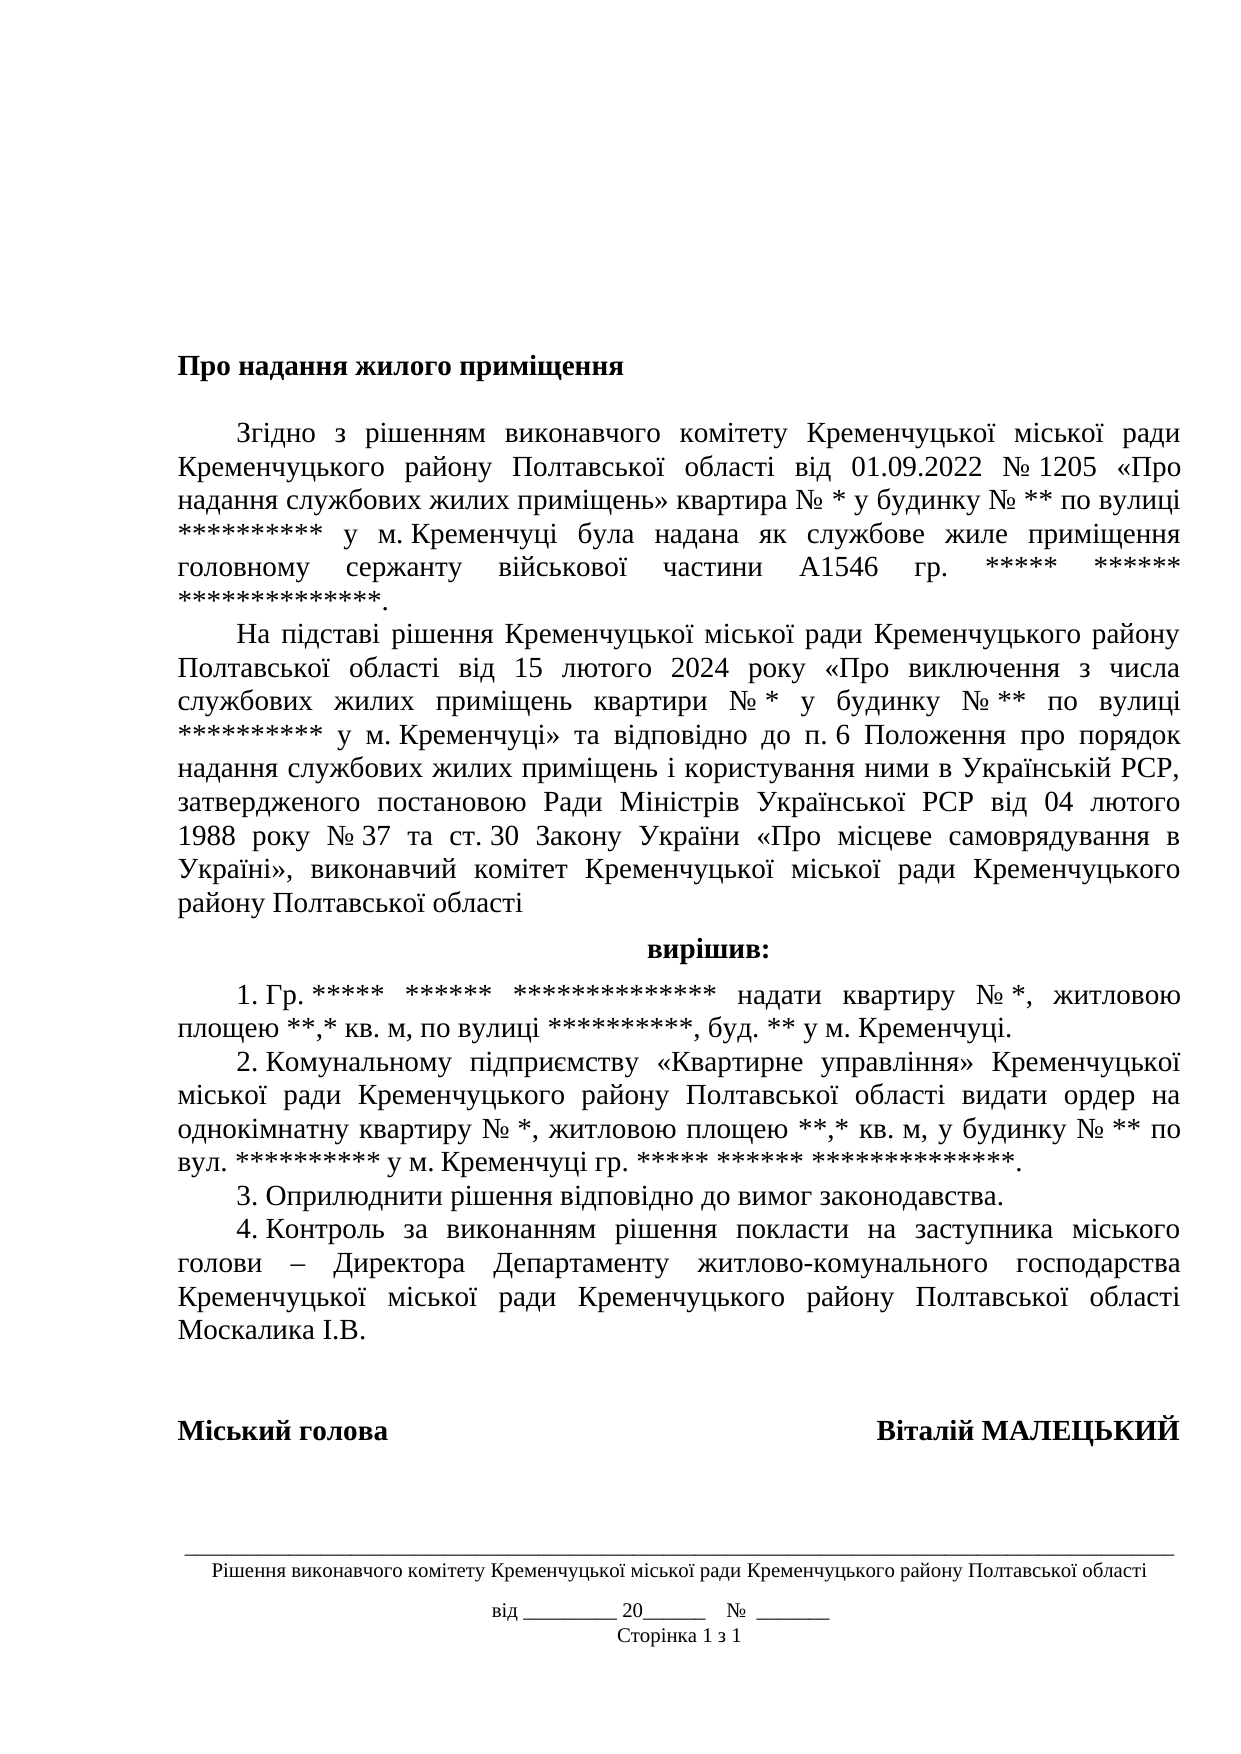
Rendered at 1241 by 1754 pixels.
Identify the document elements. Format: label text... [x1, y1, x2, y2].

text 1. Гр. ***** ****** ************** надати квартиру № *, житловою площею **,* кв. м, по вулиці **********, буд. ** у м. Кременчуці. [177, 977, 1181, 1044]
text На підставі рішення Кременчуцької міської ради Кременчуцького району Полтавської області від 15 лютого 2024 року «Про виключення з числа службових жилих приміщень квартири № * у будинку № ** по вулиці ********** у м. Кременчуці» та відповідно до п. 6 Положення про порядок надання службових жилих приміщень і користування ними в Українській РСР, затвердженого постановою Ради Міністрів Української РСР від 04 лютого 1988 року № 37 та ст. 30 Закону України «Про місцеве самоврядування в Україні», виконавчий комітет Кременчуцької міської ради Кременчуцького району Полтавської області [177, 616, 1181, 918]
text Про надання жилого приміщення [177, 348, 1181, 382]
text Міський голова Віталій МАЛЕЦЬКИЙ [177, 1413, 1181, 1446]
text 2. Комунальному підприємству «Квартирне управління» Кременчуцької міської ради Кременчуцького району Полтавської області видати ордер на однокімнатну квартиру № *, житловою площею **,* кв. м, у будинку № ** по вул. ********** у м. Кременчуці гр. ***** ****** **************. [177, 1044, 1181, 1178]
text вирішив: [177, 931, 1181, 964]
text 4. Контроль за виконанням рішення покласти на заступника міського голови – Директора Департаменту житлово-комунального господарства Кременчуцької міської ради Кременчуцького району Полтавської області Москалика І.В. [177, 1212, 1181, 1346]
text 3. Оприлюднити рішення відповідно до вимог законодавства. [177, 1178, 1181, 1212]
text Згідно з рішенням виконавчого комітету Кременчуцької міської ради Кременчуцького району Полтавської області від 01.09.2022 № 1205 «Про надання службових жилих приміщень» квартира № * у будинку № ** по вулиці ********** у м. Кременчуці була надана як службове жиле приміщення головному сержанту військової частини А1546 гр. ***** ****** **************. [177, 415, 1181, 616]
